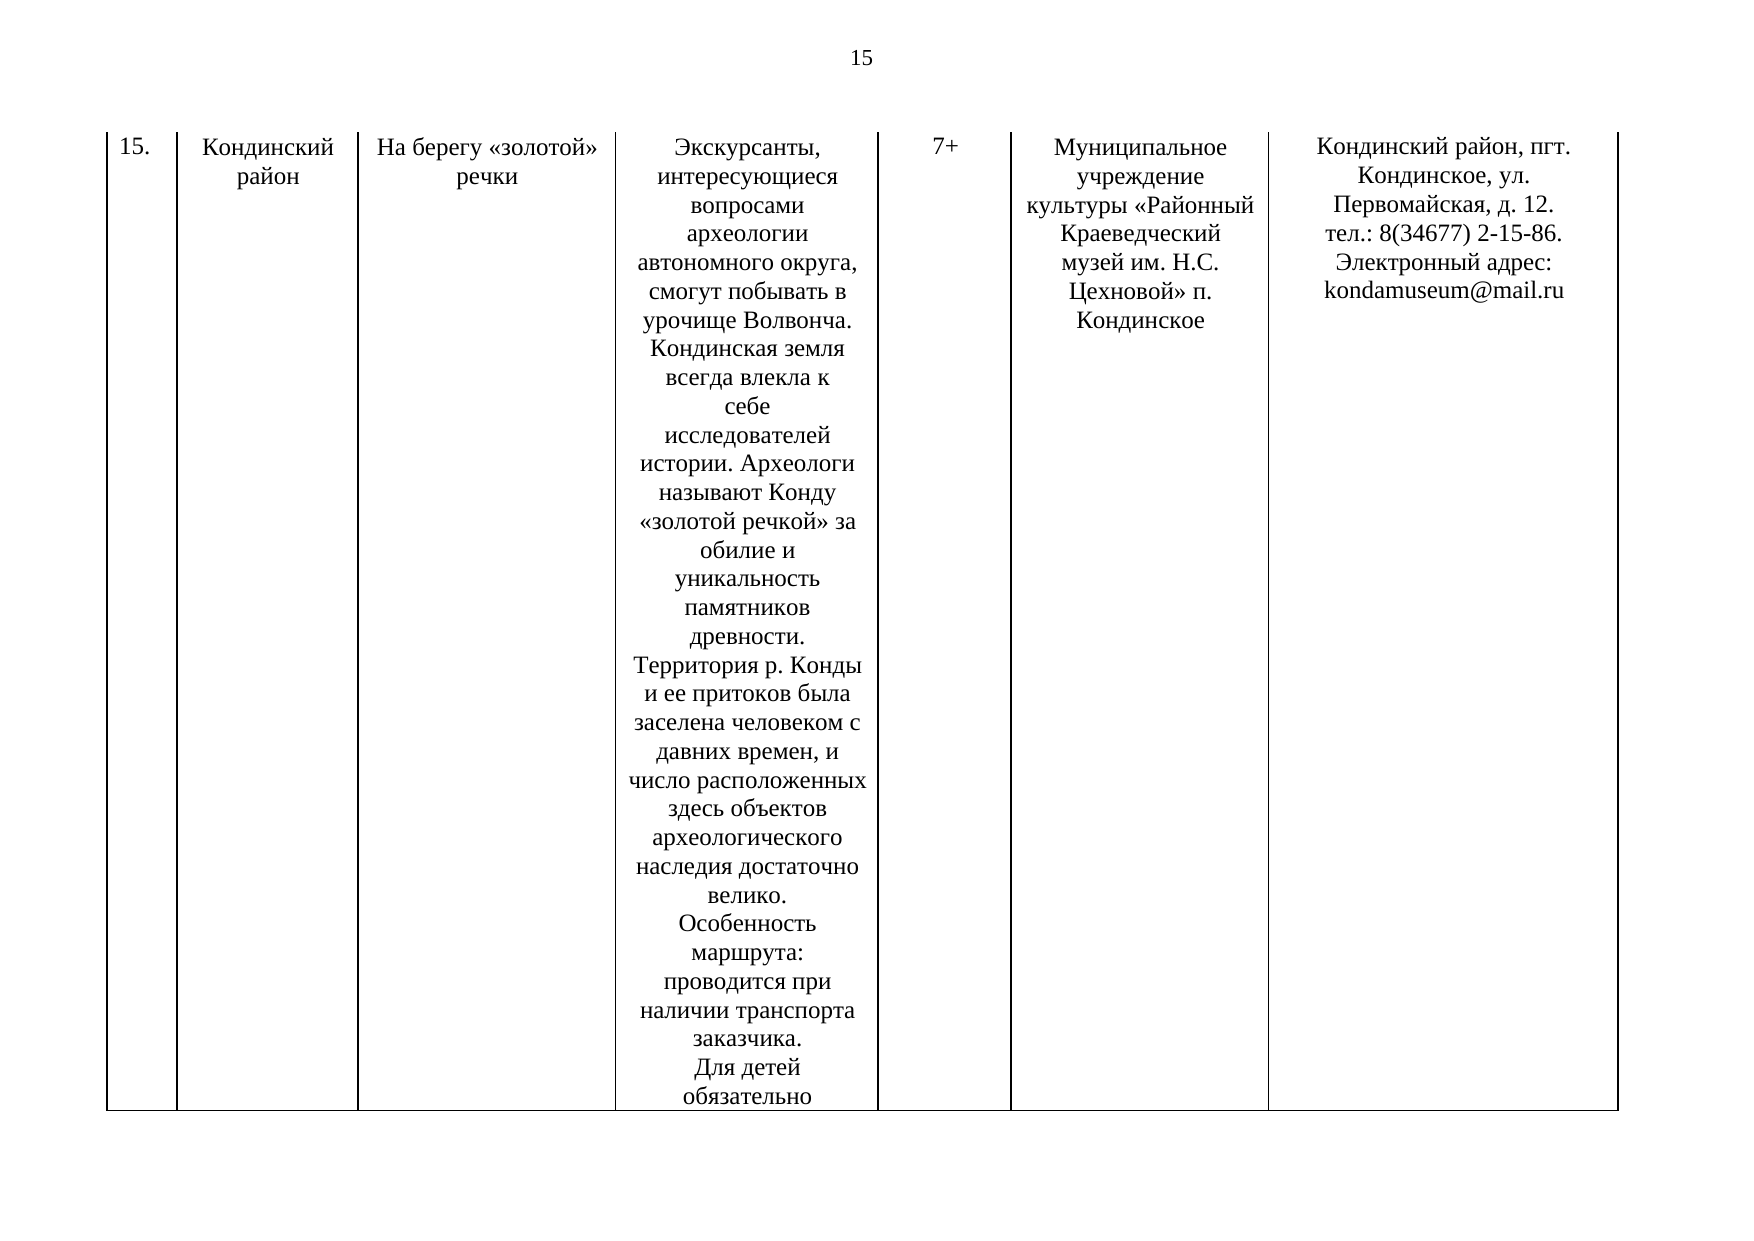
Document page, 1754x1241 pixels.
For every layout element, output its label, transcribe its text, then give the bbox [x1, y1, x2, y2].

table_header Кондинский район, пгт. Кондинское, ул. Первомайская, д. 12. тел.: 8(34677) 2-15-86. Электронный адрес: kondamuseum@mail.ru [1269, 132, 1617, 1110]
table_header 7+ [879, 132, 1010, 1110]
table_header Кондинский район [178, 132, 357, 1110]
table_header На берегу «золотой» речки [359, 132, 615, 1110]
table_header 15. [108, 132, 176, 1110]
table_header Экскурсанты, интересующиеся вопросами археологии автономного округа, смогут побывать в урочище Волвонча. Кондинская земля всегда влекла к себе исследователей истории. Археологи называют Конду «золотой речкой» за обилие и уникальность памятников древности. Территория р. Конды и ее притоков была заселена человеком с давних времен, и число расположенных здесь объектов археологического наследия достаточно велико. Особенность маршрута: проводится при наличии транспорта заказчика. Для детей обязательно [616, 132, 877, 1110]
table_header Муниципальное учреждение культуры «Районный Краеведческий музей им. Н.С. Цехновой» п. Кондинское [1012, 132, 1268, 1110]
